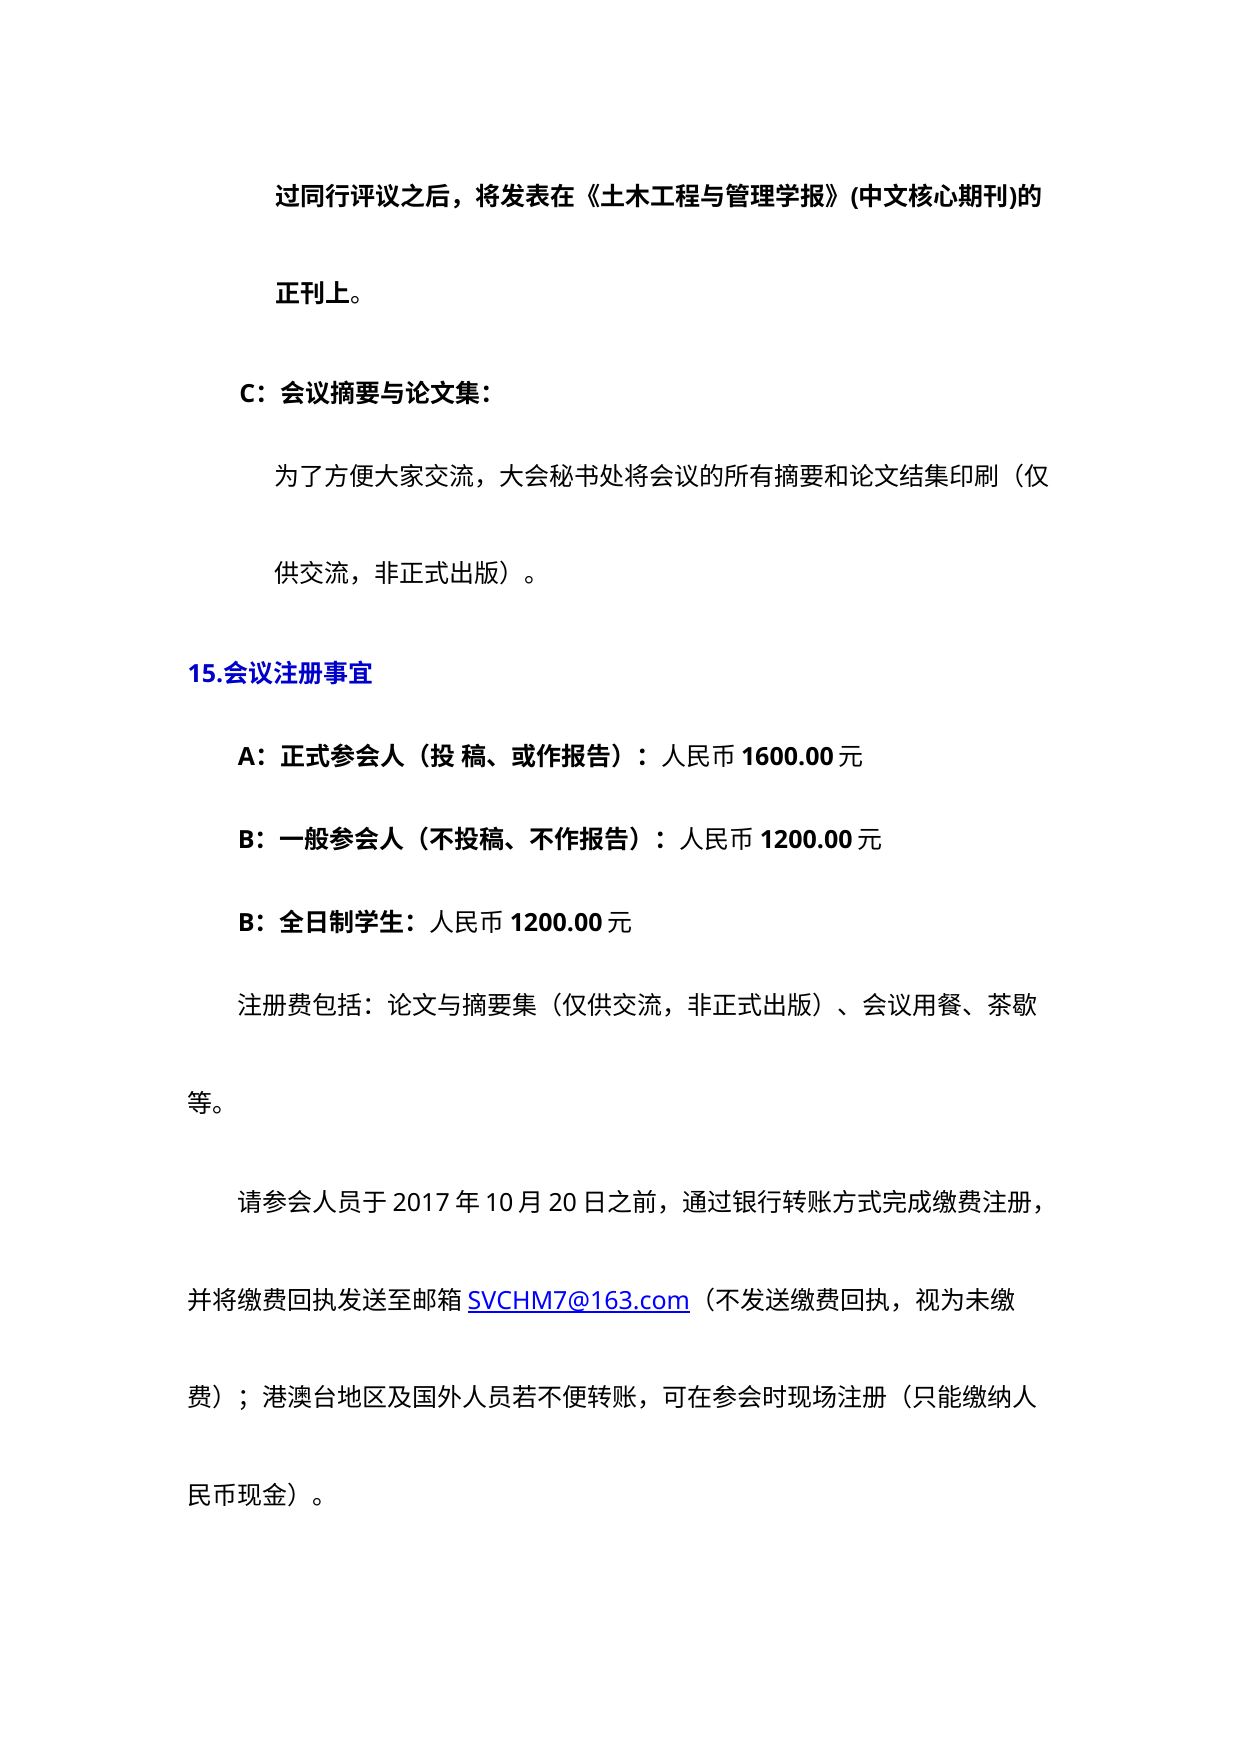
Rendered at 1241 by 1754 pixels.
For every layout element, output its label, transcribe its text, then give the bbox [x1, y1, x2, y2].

text 15.会议注册事宜 [187, 639, 1053, 704]
text 注册费包括：论文与摘要集（仅供交流，非正式出版）、会议用餐、茶歇等。 [187, 971, 1053, 1134]
text 请参会人员于2017年10月20日之前，通过银行转账方式完成缴费注册，并将缴费回执发送至邮箱SVCHM7@163.com（不发送缴费回执，视为未缴费）；港澳台地区及国外人员若不便转账，可在参会时现场注册（只能缴纳人民币现金）。 [187, 1168, 1053, 1526]
text 为了方便大家交流，大会秘书处将会议的所有摘要和论文结集印刷（仅供交流，非正式出版）。 [274, 442, 1053, 604]
text A：正式参会人（投 稿、或作报告）：人民币1600.00元 [187, 722, 1053, 787]
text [238, 162, 1053, 324]
text B：全日制学生：人民币1200.00元 [187, 888, 1053, 953]
text C：会议摘要与论文集： [187, 359, 1053, 424]
text B：一般参会人（不投稿、不作报告）：人民币1200.00元 [187, 805, 1053, 870]
